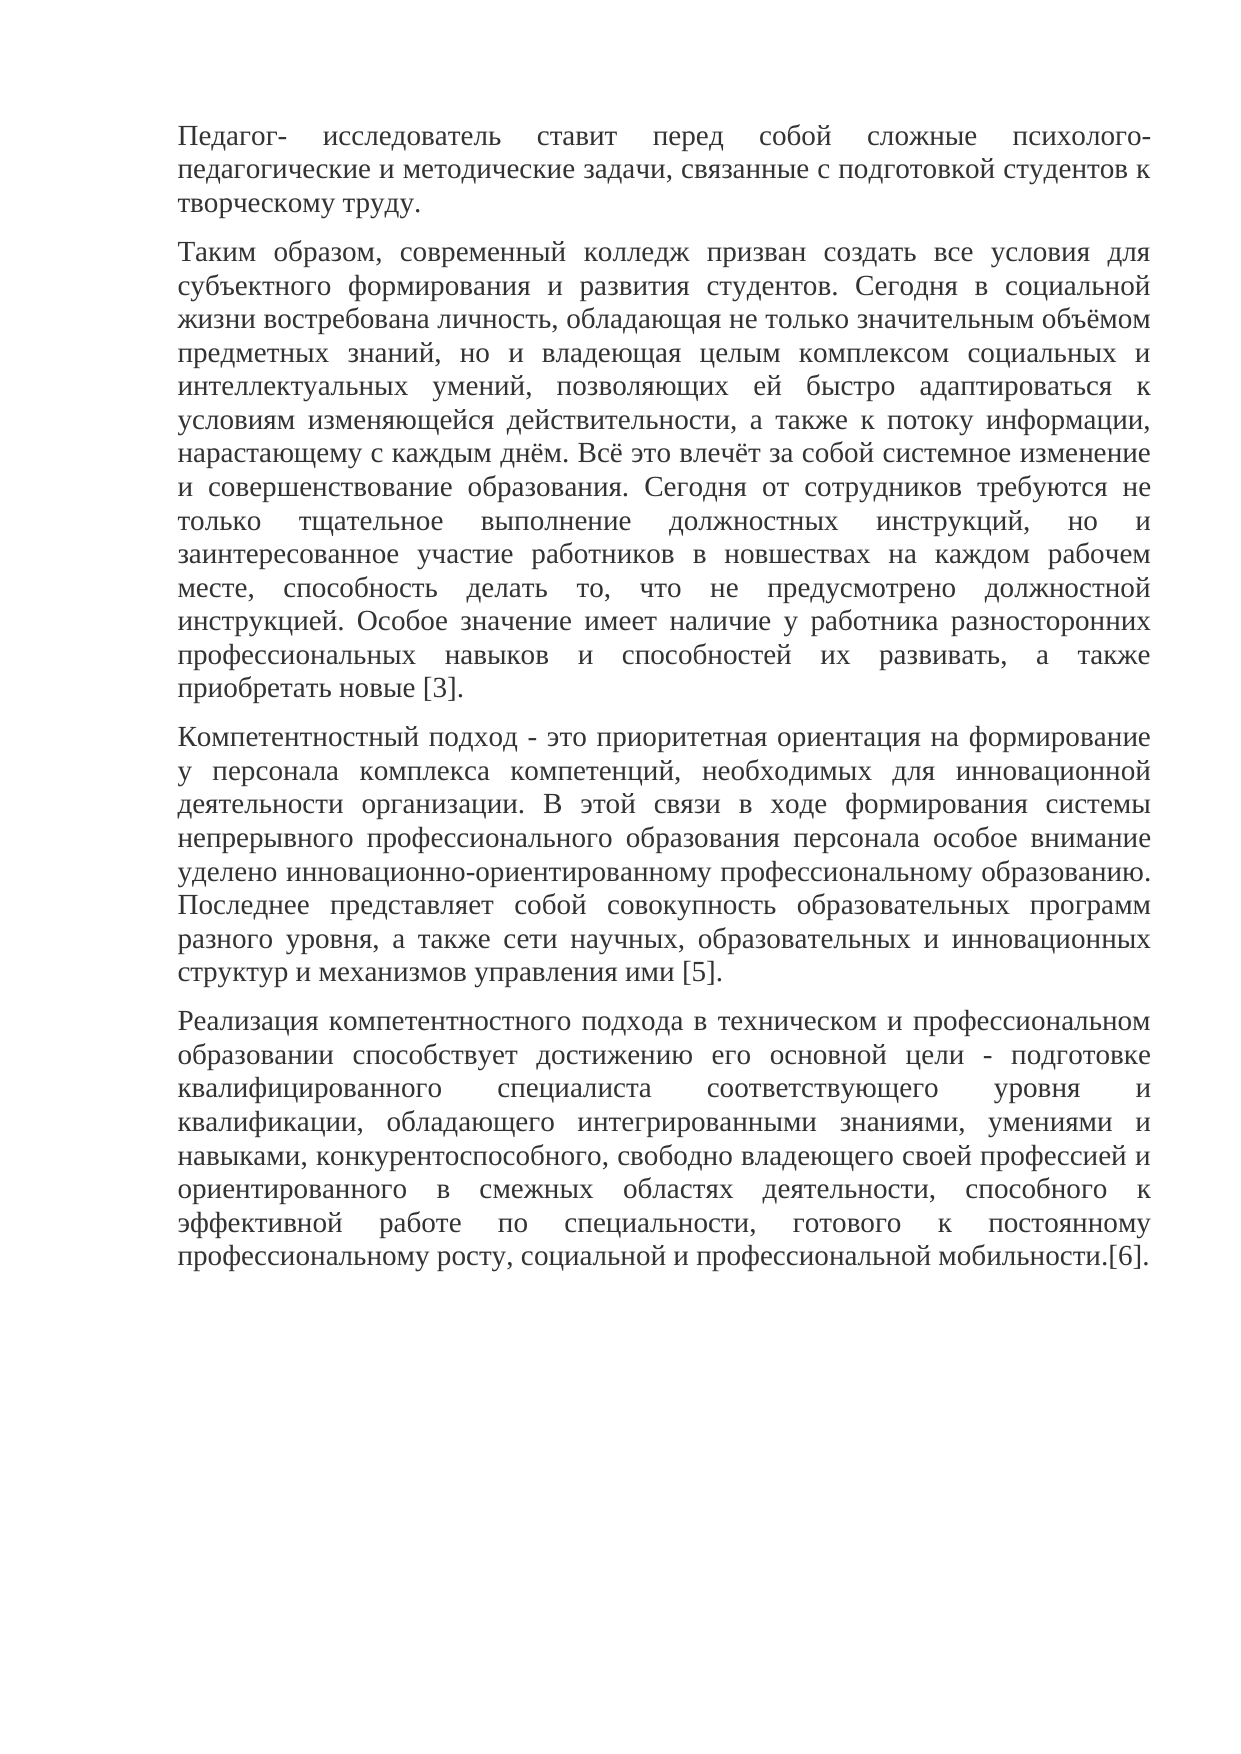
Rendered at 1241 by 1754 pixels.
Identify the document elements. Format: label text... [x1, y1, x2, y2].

text Компетентностный подход - это приоритетная ориентация на формирование у персонала комплекса компетенций, необходимых для инновационной деятельности организации. В этой связи в ходе формирования системы непрерывного профессионального образования персонала особое внимание уделено инновационно-ориентированному профессиональному образованию. Последнее представляет собой совокупность образовательных программ разного уровня, а также сети научных, образовательных и инновационных структур и механизмов управления ими [5]. [177, 719, 1152, 988]
text Таким образом, современный колледж призван создать все условия для субъектного формирования и развития студентов. Сегодня в социальной жизни востребована личность, обладающая не только значительным объёмом предметных знаний, но и владеющая целым комплексом социальных и интеллектуальных умений, позволяющих ей быстро адаптироваться к условиям изменяющейся действительности, а также к потоку информации, нарастающему с каждым днём. Всё это влечёт за собой системное изменение и совершенствование образования. Сегодня от сотрудников требуются не только тщательное выполнение должностных инструкций, но и заинтересованное участие работников в новшествах на каждом рабочем месте, способность делать то, что не предусмотрено должностной инструкцией. Особое значение имеет наличие у работника разносторонних профессиональных навыков и способностей их развивать, а также приобретать новые [3]. [177, 234, 1152, 704]
text Реализация компетентностного подхода в техническом и профессиональном образовании способствует достижению его основной цели - подготовке квалифицированного специалиста соответствующего уровня и квалификации, обладающего интегрированными знаниями, умениями и навыками, конкурентоспособного, свободно владеющего своей профессией и ориентированного в смежных областях деятельности, способного к эффективной работе по специальности, готового к постоянному профессиональному росту, социальной и профессиональной мобильности.[6]. [177, 1003, 1152, 1272]
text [177, 118, 1152, 219]
